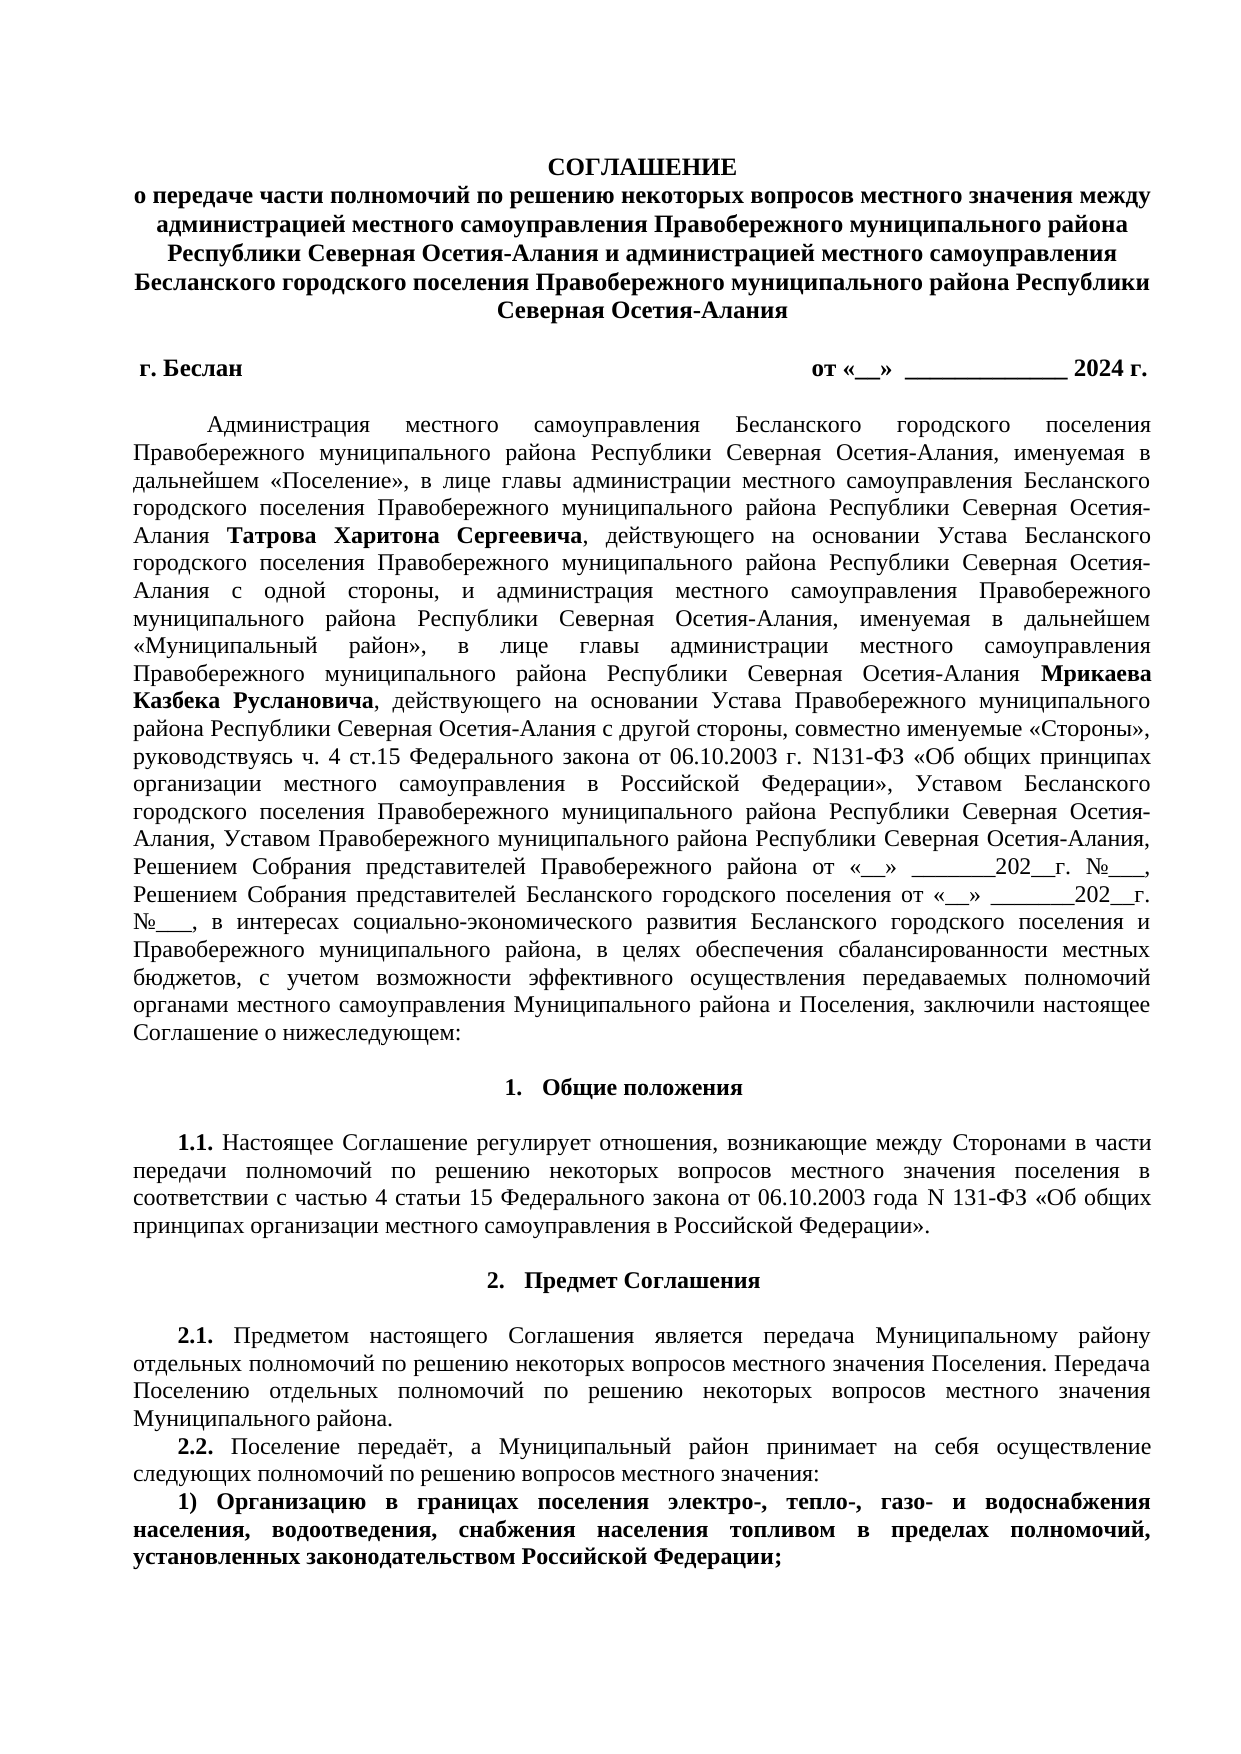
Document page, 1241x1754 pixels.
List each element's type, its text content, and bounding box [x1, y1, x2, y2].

text 1.1. Настоящее Соглашение регулирует отношения, возникающие между Сторонами в части передачи полномочий по решению некоторых вопросов местного значения поселения в соответствии с частью 4 статьи 15 Федерального закона от 06.10.2003 года N 131-ФЗ «Об общих принципах организации местного самоуправления в Российской Федерации». [133, 1128, 1152, 1238]
list Общие положения [95, 1073, 1152, 1101]
list Предмет Соглашения [95, 1266, 1152, 1294]
text СОГЛАШЕНИЕ [133, 152, 1152, 180]
text 2.1. Предметом настоящего Соглашения является передача Муниципальному району отдельных полномочий по решению некоторых вопросов местного значения Поселения. Передача Поселению отдельных полномочий по решению некоторых вопросов местного значения Муниципального района. [133, 1321, 1152, 1432]
text г. Беслан от «__» _____________ 2024 г. [133, 353, 1152, 382]
text 1) Организацию в границах поселения электро-, тепло-, газо- и водоснабжения населения, водоотведения, снабжения населения топливом в пределах полномочий, установленных законодательством Российской Федерации; [133, 1487, 1152, 1570]
text 2.2. Поселение передаёт, а Муниципальный район принимает на себя осуществление следующих полномочий по решению вопросов местного значения: [133, 1432, 1152, 1487]
text о передаче части полномочий по решению некоторых вопросов местного значения между администрацией местного самоуправления Правобережного муниципального района Республики Северная Осетия-Алания и администрацией местного самоуправления Бесланского городского поселения Правобережного муниципального района Республики Северная Осетия-Алания [133, 180, 1152, 324]
text Администрация местного самоуправления Бесланского городского поселения Правобережного муниципального района Республики Северная Осетия-Алания, именуемая в дальнейшем «Поселение», в лице главы администрации местного самоуправления Бесланского городского поселения Правобережного муниципального района Республики Северная Осетия-Алания Татрова Харитона Сергеевича, действующего на основании Устава Бесланского городского поселения Правобережного муниципального района Республики Северная Осетия-Алания с одной стороны, и администрация местного самоуправления Правобережного муниципального района Республики Северная Осетия-Алания, именуемая в дальнейшем «Муниципальный район», в лице главы администрации местного самоуправления Правобережного муниципального района Республики Северная Осетия-Алания Мрикаева Казбека Руслановича, действующего на основании Устава Правобережного муниципального района Республики Северная Осетия-Алания с другой стороны, совместно именуемые «Стороны», руководствуясь ч. 4 ст.15 Федерального закона от 06.10.2003 г. N131-ФЗ «Об общих принципах организации местного самоуправления в Российской Федерации», Уставом Бесланского городского поселения Правобережного муниципального района Республики Северная Осетия-Алания, Уставом Правобережного муниципального района Республики Северная Осетия-Алания, Решением Собрания представителей Правобережного района от «__» _______202__г. №___, Решением Собрания представителей Бесланского городского поселения от «__» _______202__г. №___, в интересах социально-экономического развития Бесланского городского поселения и Правобережного муниципального района, в целях обеспечения сбалансированности местных бюджетов, с учетом возможности эффективного осуществления передаваемых полномочий органами местного самоуправления Муниципального района и Поселения, заключили настоящее Соглашение о нижеследующем: [133, 410, 1152, 1045]
